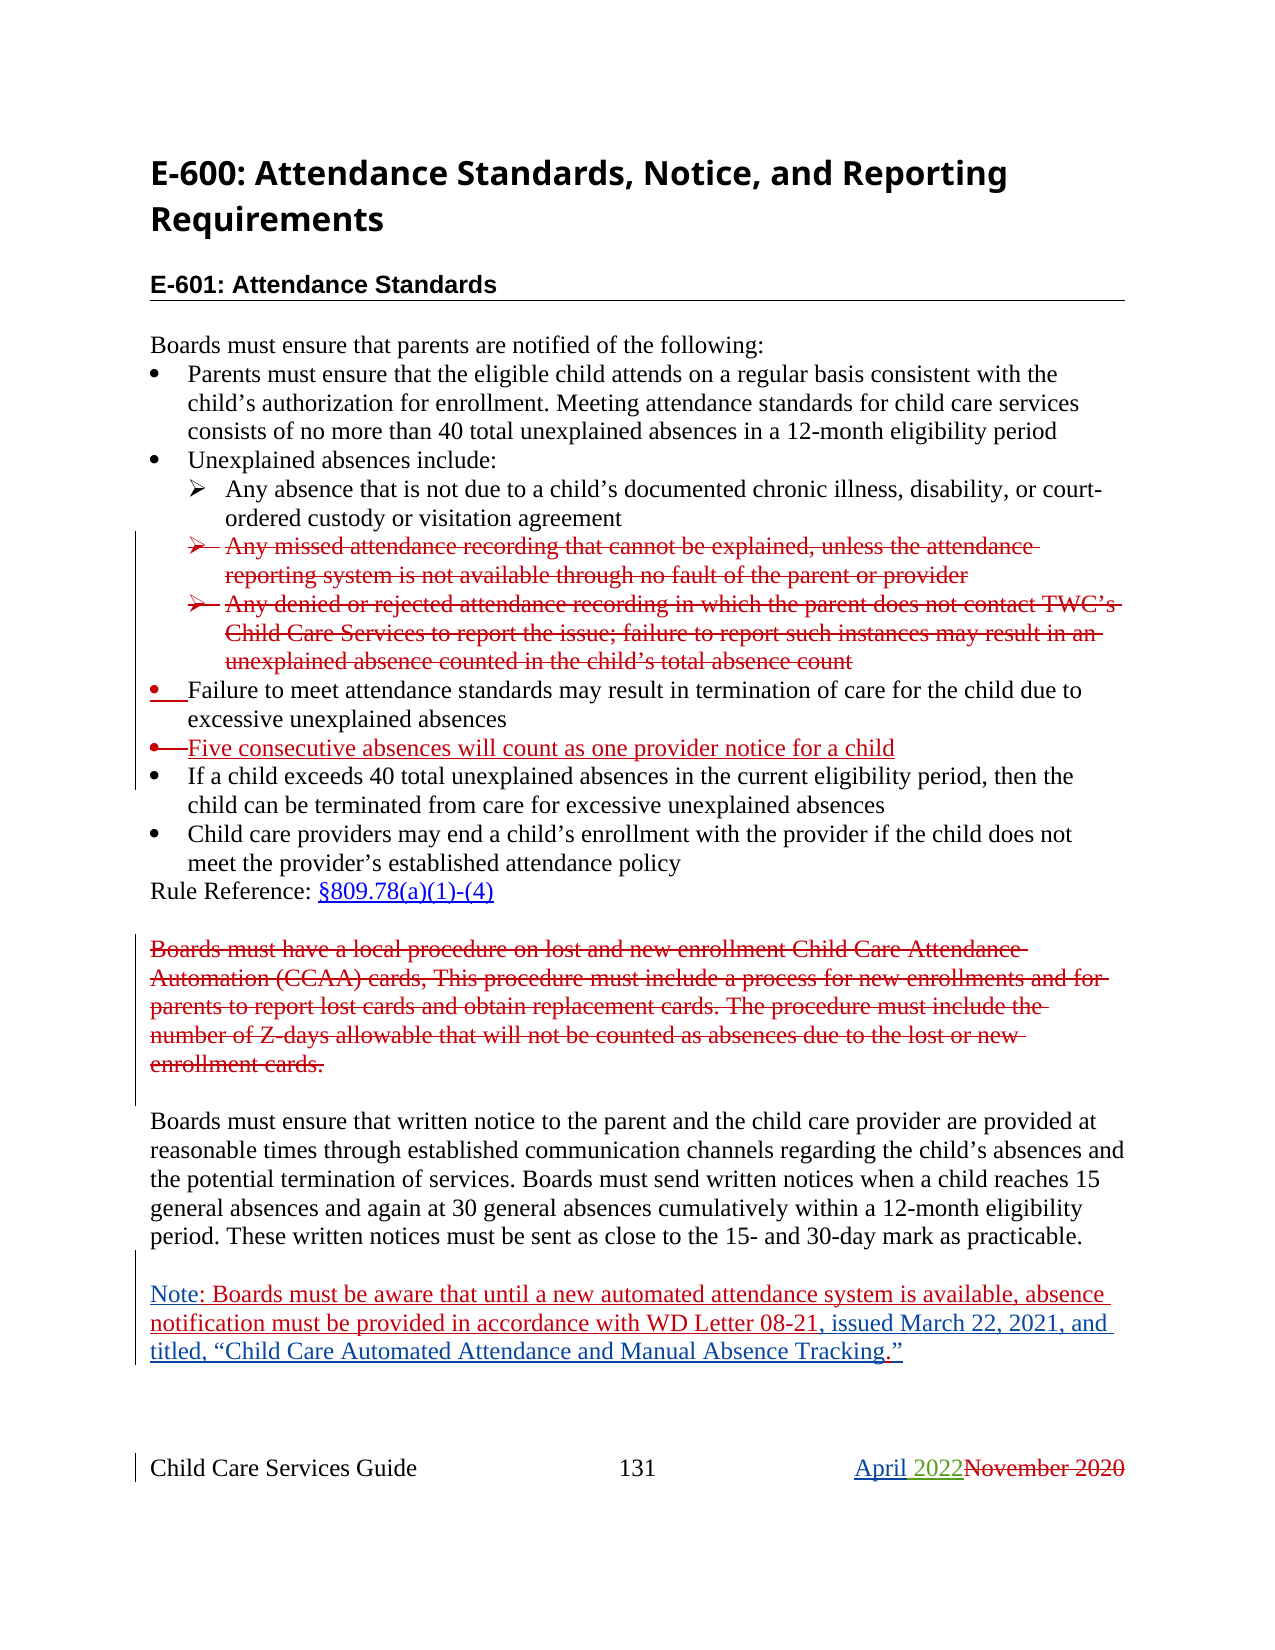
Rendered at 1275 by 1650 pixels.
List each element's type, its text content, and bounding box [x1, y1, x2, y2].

list Unexplained absences include: [150, 445, 1125, 474]
text E-600: Attendance Standards, Notice, and Reporting Requirements [150, 150, 1125, 241]
text Boards must ensure that parents are notified of the following: [150, 330, 1125, 359]
list Any absence that is not due to a child’s documented chronic illness, disability, or court-ordered custody or visitation agreement [187, 474, 1125, 531]
list If a child exceeds 40 total unexplained absences in the current eligibility period, then the child can be terminated from care for excessive unexplained absences [150, 761, 1125, 819]
list Failure to meet attendance standards may result in termination of care for the child due to excessive unexplained absences [150, 675, 1125, 733]
text E-601: Attendance Standards [150, 269, 1125, 300]
list Parents must ensure that the eligible child attends on a regular basis consistent with the child’s authorization for enrollment. Meeting attendance standards for child care services consists of no more than 40 total unexplained absences in a 12-month eligibility period [150, 359, 1125, 445]
list Child care providers may end a child’s enrollment with the provider if the child does not meet the provider’s established attendance policy [150, 819, 1125, 876]
text Rule Reference: §809.78(a)(1)-(4) [150, 876, 1125, 905]
text Boards must ensure that written notice to the parent and the child care provider are provided at reasonable times through established communication channels regarding the child’s absences and the potential termination of services. Boards must send written notices when a child reaches 15 general absences and again at 30 general absences cumulatively within a 12-month eligibility period. These written notices must be sent as close to the 15- and 30-day mark as practicable. [150, 1106, 1125, 1250]
